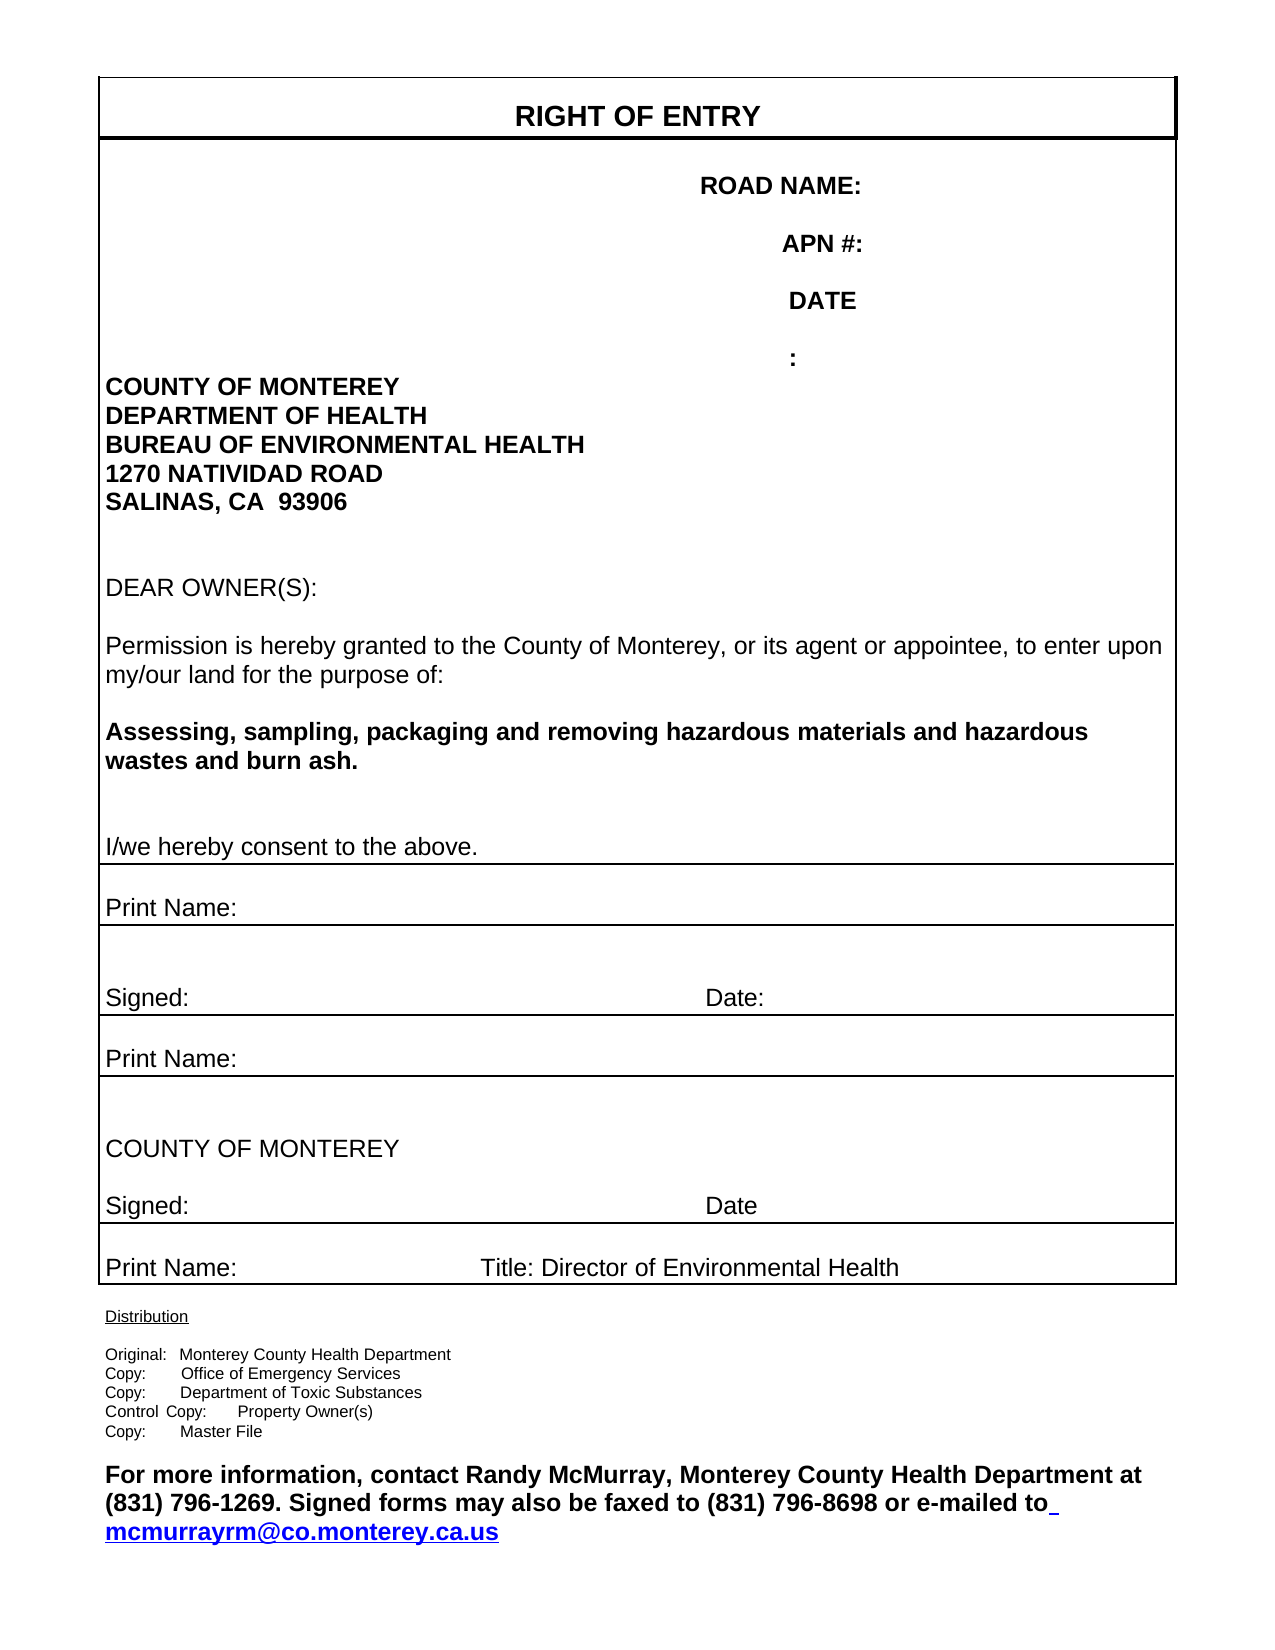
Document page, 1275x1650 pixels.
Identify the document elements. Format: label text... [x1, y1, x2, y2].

text Original: Monterey County Health Department Copy: Office of Emergency Services [105, 1344, 453, 1383]
text For more information, contact Randy McMurray, Monterey County Health Department at (831) 796-1269. Signed forms may also be faxed to (831) 796-8698 or e-mailed to mcmurrayrm@co.monterey.ca.us [105, 1460, 1162, 1546]
text Copy: Master File [105, 1421, 1187, 1441]
table_cell COUNTY OF MONTEREY Signed: Date [100, 1075, 1175, 1222]
text Distribution [105, 1306, 1187, 1326]
table_cell Print Name: [100, 1014, 1175, 1075]
table_cell Print Name: Title: Director of Environmental Health [100, 1222, 1175, 1283]
table_cell Print Name: [100, 863, 1175, 924]
table_cell Signed: Date: [100, 924, 1175, 1014]
table_cell ROAD NAME: APN #: DATE: COUNTY OF MONTEREY DEPARTMENT OF HEALTH BUREAU OF ENVIRONMENTAL HEALTH 1270 NATIVIDAD ROAD SALINAS, CA 93906 DEAR OWNER(S): Permission is hereby granted to the County of Monterey, or its agent or appointee, to enter upon my/our land for the purpose of: Assessing, sampling, packaging and removing hazardous materials and hazardous wastes and burn ash. I/we hereby consent to the above. Signed: Date: [100, 140, 1175, 863]
table_header RIGHT OF ENTRY [100, 78, 1174, 136]
text Copy: Department of Toxic Substances Control Copy: Property Owner(s) [105, 1383, 480, 1421]
